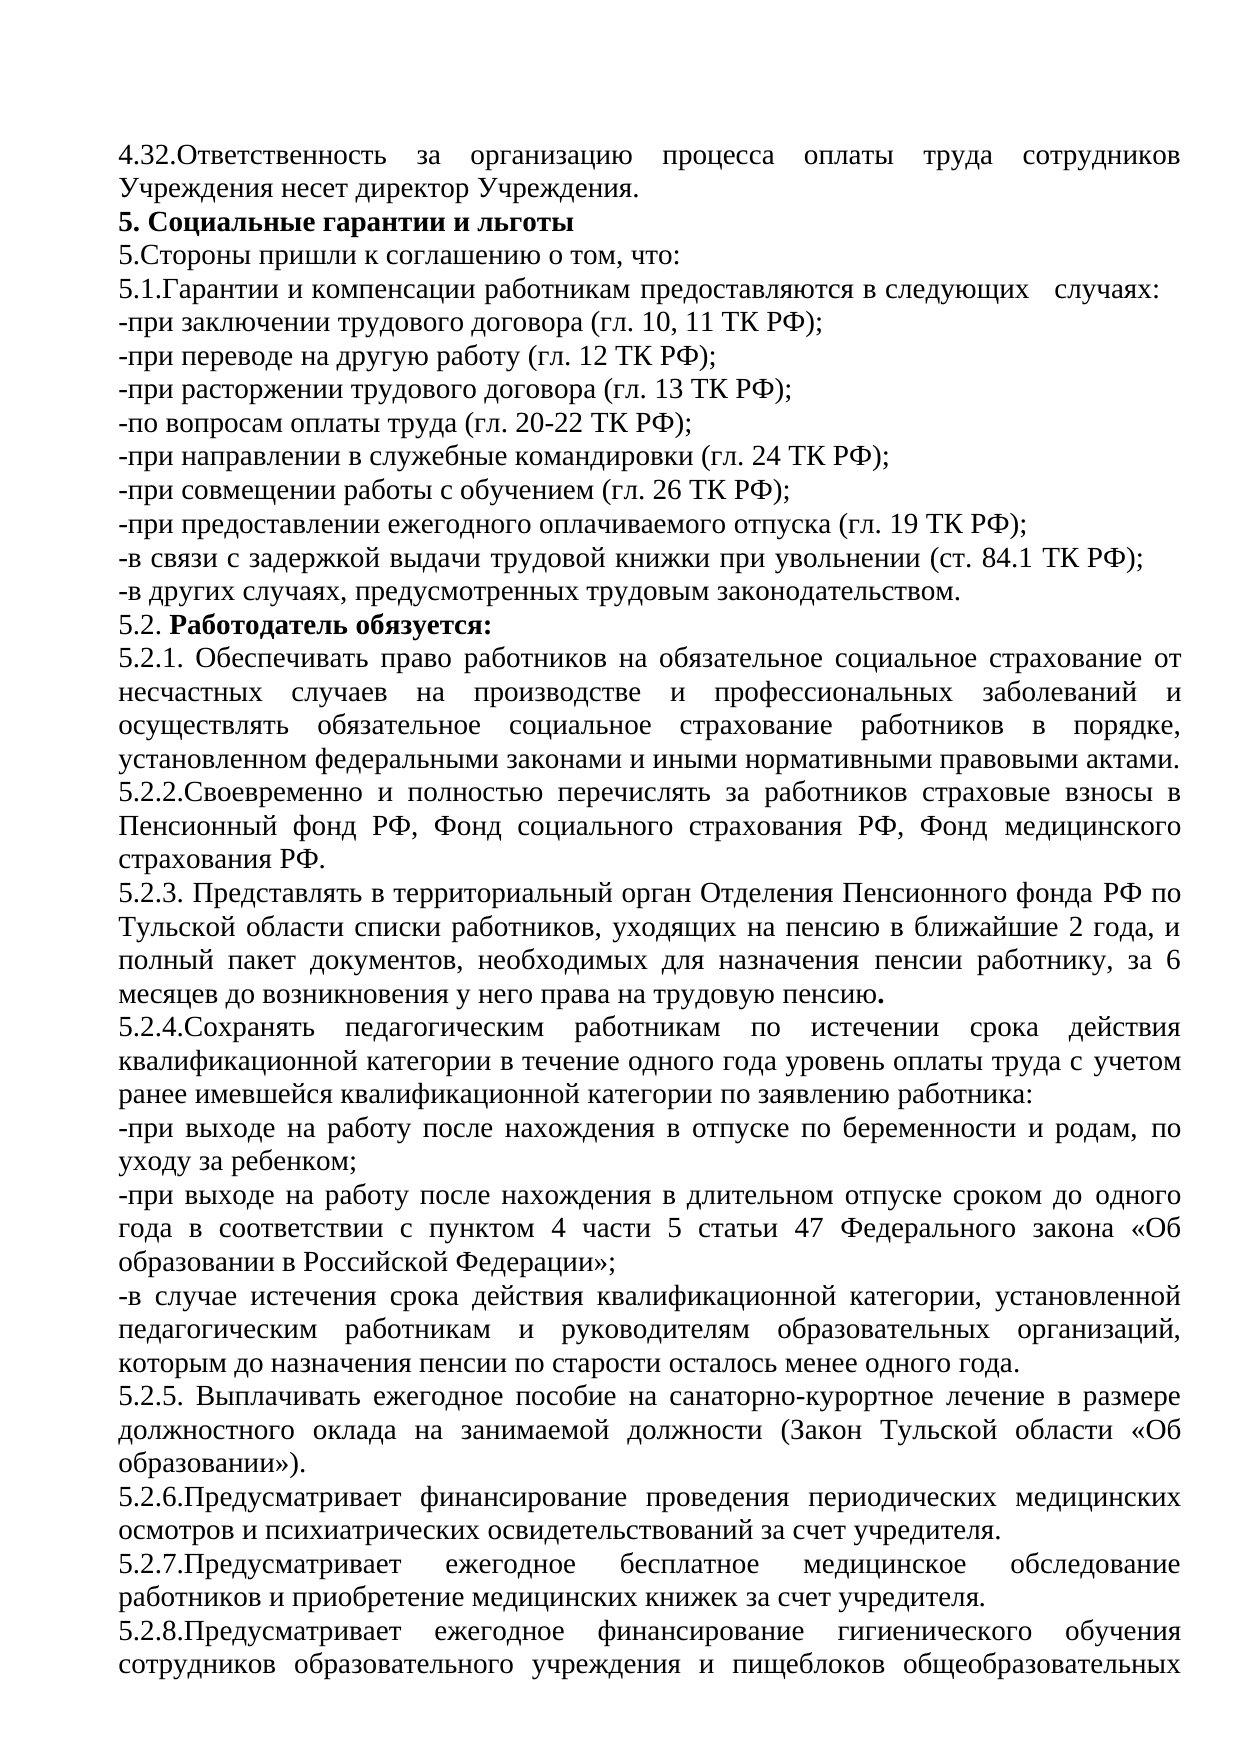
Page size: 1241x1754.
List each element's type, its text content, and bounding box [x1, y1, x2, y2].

text 5.2. Работодатель обязуется: [118, 607, 1181, 640]
text -в других случаях, предусмотренных трудовым законодательством. [118, 573, 1162, 607]
text -при направлении в служебные командировки (гл. 24 ТК РФ); [118, 439, 1181, 472]
text -при совмещении работы с обучением (гл. 26 ТК РФ); [118, 472, 1181, 506]
text 5.2.5. Выплачивать ежегодное пособие на санаторно-курортное лечение в размере должностного оклада на занимаемой должности (Закон Тульской области «Об образовании»). [118, 1378, 1181, 1479]
text 5.2.4.Сохранять педагогическим работникам по истечении срока действия квалификационной категории в течение одного года уровень оплаты труда с учетом ранее имевшейся квалификационной категории по заявлению работника: [118, 1009, 1181, 1110]
text -при переводе на другую работу (гл. 12 ТК РФ); [118, 338, 1181, 372]
text 5. Социальные гарантии и льготы [118, 204, 1181, 238]
text 5.2.7.Предусматривает ежегодное бесплатное медицинское обследование работников и приобретение медицинских книжек за счет учредителя. [118, 1546, 1181, 1613]
text -при предоставлении ежегодного оплачиваемого отпуска (гл. 19 ТК РФ); [118, 506, 1181, 540]
text 5.2.3. Представлять в территориальный орган Отделения Пенсионного фонда РФ по Тульской области списки работников, уходящих на пенсию в ближайшие 2 года, и полный пакет документов, необходимых для назначения пенсии работнику, за 6 месяцев до возникновения у него права на трудовую пенсию. [118, 875, 1181, 1009]
text 5.2.1. Обеспечивать право работников на обязательное социальное страхование от несчастных случаев на производстве и профессиональных заболеваний и осуществлять обязательное социальное страхование работников в порядке, установленном федеральными законами и иными нормативными правовыми актами. [118, 640, 1181, 774]
text -в случае истечения срока действия квалификационной категории, установленной педагогическим работникам и руководителям образовательных организаций, которым до назначения пенсии по старости осталось менее одного года. [118, 1278, 1181, 1378]
text 4.32.Ответственность за организацию процесса оплаты труда сотрудников Учреждения несет директор Учреждения. [118, 137, 1181, 204]
text 5.2.2.Своевременно и полностью перечислять за работников страховые взносы в Пенсионный фонд РФ, Фонд социального страхования РФ, Фонд медицинского страхования РФ. [118, 774, 1181, 875]
text 5.1.Гарантии и компенсации работникам предоставляются в следующих случаях: [118, 271, 1180, 305]
text 5.Стороны пришли к соглашению о том, что: [118, 238, 1181, 271]
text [118, 1613, 1181, 1680]
text 5.2.6.Предусматривает финансирование проведения периодических медицинских осмотров и психиатрических освидетельствований за счет учредителя. [118, 1479, 1181, 1546]
text -при выходе на работу после нахождения в отпуске по беременности и родам, по уходу за ребенком; [118, 1110, 1181, 1177]
text -в связи с задержкой выдачи трудовой книжки при увольнении (ст. 84.1 ТК РФ); [118, 540, 1162, 573]
text -при заключении трудового договора (гл. 10, 11 ТК РФ); [118, 305, 1181, 338]
text -при выходе на работу после нахождения в длительном отпуске сроком до одного года в соответствии с пунктом 4 части 5 статьи 47 Федерального закона «Об образовании в Российской Федерации»; [118, 1177, 1181, 1278]
text -по вопросам оплаты труда (гл. 20-22 ТК РФ); [118, 405, 1181, 439]
text -при расторжении трудового договора (гл. 13 ТК РФ); [118, 372, 1181, 405]
